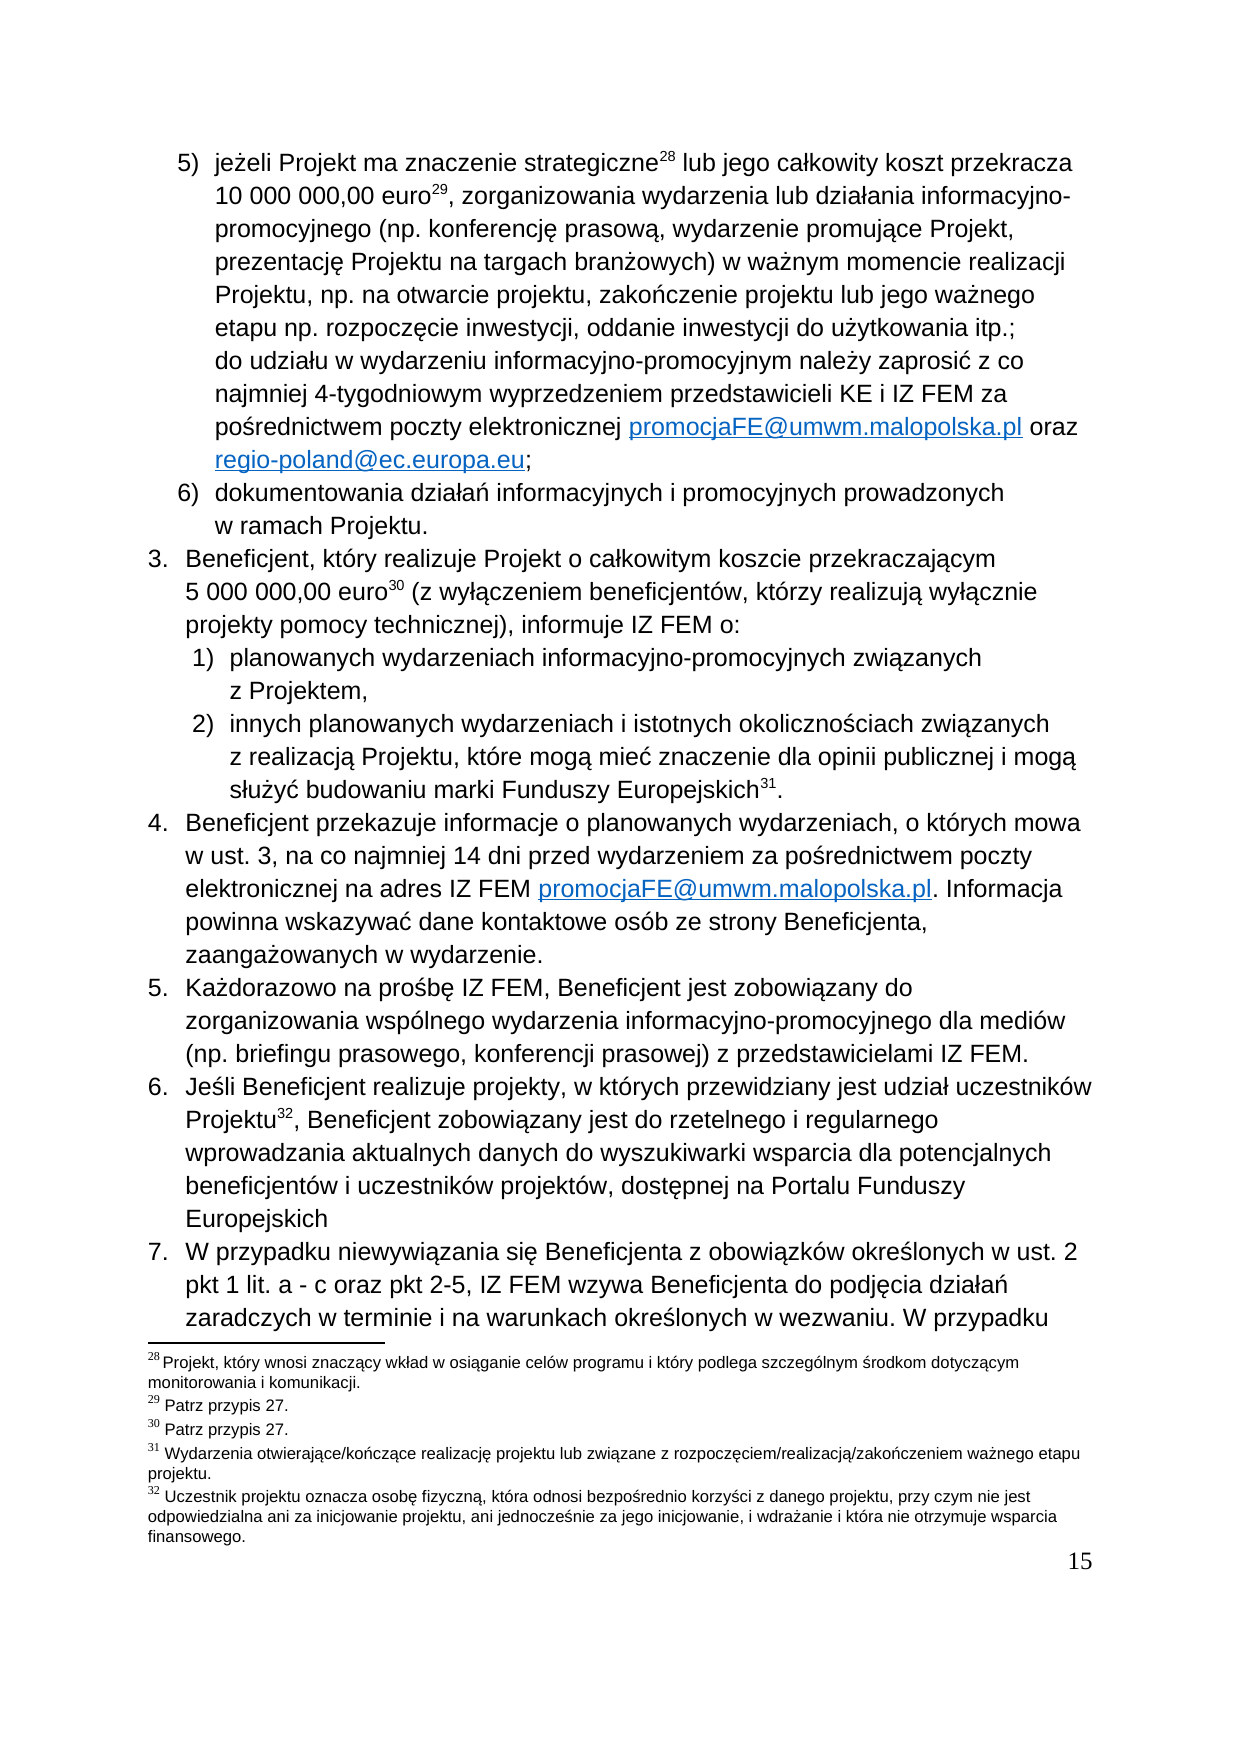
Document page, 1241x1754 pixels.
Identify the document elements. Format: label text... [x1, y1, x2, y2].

list jeżeli Projekt ma znaczenie strategiczne lub jego całkowity koszt przekracza 10 000 000,00 euro, zorganizowania wydarzenia lub działania informacyjno-promocyjnego (np. konferencję prasową, wydarzenie promujące Projekt, prezentację Projektu na targach branżowych) w ważnym momencie realizacji Projektu, np. na otwarcie projektu, zakończenie projektu lub jego ważnego etapu np. rozpoczęcie inwestycji, oddanie inwestycji do użytkowania itp.; [177, 148, 1093, 341]
list innych planowanych wydarzeniach i istotnych okolicznościach związanych z realizacją Projektu, które mogą mieć znaczenie dla opinii publicznej i mogą służyć budowaniu marki Funduszy Europejskich. [192, 709, 1093, 804]
list dokumentowania działań informacyjnych i promocyjnych prowadzonych w ramach Projektu. [177, 478, 1093, 539]
text do udziału w wydarzeniu informacyjno-promocyjnym należy zaprosić z co najmniej 4-tygodniowym wyprzedzeniem przedstawicieli KE i IZ FEM za pośrednictwem poczty elektronicznej promocjaFE@umwm.malopolska.pl oraz regio-poland@ec.europa.eu; [214, 346, 1093, 473]
list Jeśli Beneficjent realizuje projekty, w których przewidziany jest udział uczestników Projektu, Beneficjent zobowiązany jest do rzetelnego i regularnego wprowadzania aktualnych danych do wyszukiwarki wsparcia dla potencjalnych beneficjentów i uczestników projektów, dostępnej na Portalu Funduszy Europejskich [148, 1072, 1093, 1233]
list Każdorazowo na prośbę IZ FEM, Beneficjent jest zobowiązany do zorganizowania wspólnego wydarzenia informacyjno-promocyjnego dla mediów (np. briefingu prasowego, konferencji prasowej) z przedstawicielami IZ FEM. [148, 973, 1093, 1068]
list Beneficjent, który realizuje Projekt o całkowitym koszcie przekraczającym 5 000 000,00 euro (z wyłączeniem beneficjentów, którzy realizują wyłącznie projekty pomocy technicznej), informuje IZ FEM o: [148, 544, 1093, 639]
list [148, 1237, 1093, 1332]
list planowanych wydarzeniach informacyjno-promocyjnych związanych z Projektem, [192, 643, 1093, 705]
list Beneficjent przekazuje informacje o planowanych wydarzeniach, o których mowa w ust. 3, na co najmniej 14 dni przed wydarzeniem za pośrednictwem poczty elektronicznej na adres IZ FEM promocjaFE@umwm.malopolska.pl. Informacja powinna wskazywać dane kontaktowe osób ze strony Beneficjenta, zaangażowanych w wydarzenie. [148, 808, 1093, 969]
